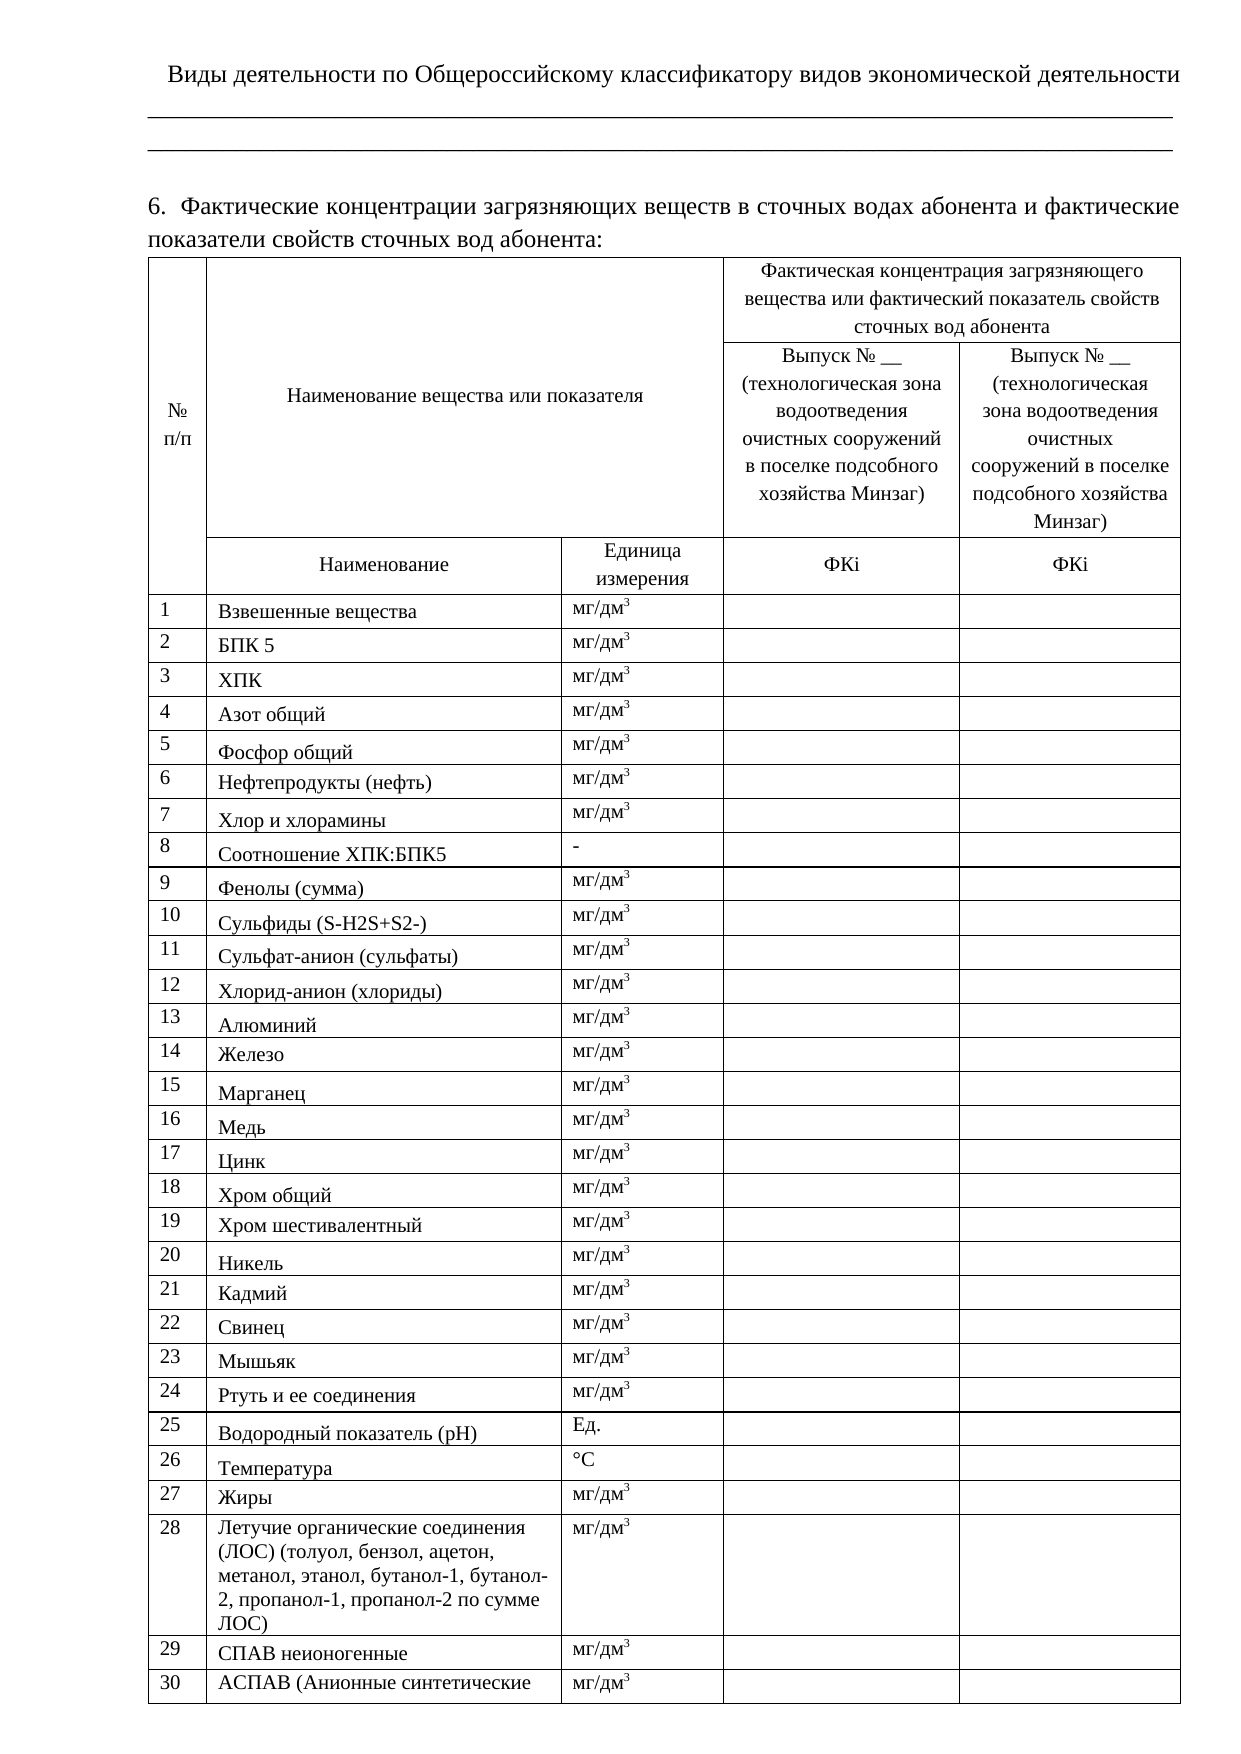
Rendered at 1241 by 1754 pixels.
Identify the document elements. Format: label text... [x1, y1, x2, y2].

table_cell Ед. [562, 1413, 723, 1445]
table_cell [724, 1481, 959, 1513]
table_cell [960, 1072, 1180, 1105]
table_cell Хром шестивалентный [207, 1208, 561, 1241]
table_cell 10 [149, 901, 206, 934]
table_cell Хром общий [207, 1174, 561, 1207]
table_cell [960, 1140, 1180, 1173]
table_cell 16 [149, 1106, 206, 1139]
text 6. Фактические концентрации загрязняющих веществ в сточных водах абонента и фактические показатели свойств сточных вод абонента: [148, 191, 1181, 253]
table_cell 27 [149, 1481, 206, 1513]
table_cell [960, 1481, 1180, 1513]
table_cell мг/дм3 [562, 1038, 723, 1071]
table_cell Фосфор общий [207, 731, 561, 764]
table_cell мг/дм3 [562, 731, 723, 764]
table_cell [724, 1038, 959, 1071]
table_cell 14 [149, 1038, 206, 1071]
table_cell [960, 1378, 1180, 1411]
table_cell [724, 970, 959, 1003]
table_cell Выпуск № __ (технологическая зона водоотведения очистных сооружений в поселке подсобного хозяйства Минзаг) [724, 343, 959, 537]
table_cell мг/дм3 [562, 1670, 723, 1703]
table_cell [960, 799, 1180, 832]
table_cell мг/дм3 [562, 697, 723, 730]
table_cell [724, 1174, 959, 1207]
table_cell мг/дм3 [562, 936, 723, 968]
table_cell Мышьяк [207, 1344, 561, 1377]
table_cell [960, 868, 1180, 900]
table_cell Свинец [207, 1310, 561, 1343]
table_cell [724, 936, 959, 968]
table_cell мг/дм3 [562, 1106, 723, 1139]
table_cell [724, 1106, 959, 1139]
table_cell [724, 868, 959, 900]
table_cell - [562, 833, 723, 866]
table_cell 4 [149, 697, 206, 730]
table_cell Водородный показатель (рН) [207, 1413, 561, 1445]
table_cell [724, 901, 959, 934]
table_cell [724, 629, 959, 662]
table_cell 28 [149, 1515, 206, 1635]
table_cell [724, 1242, 959, 1275]
table_cell [724, 1208, 959, 1241]
table_cell [960, 1636, 1180, 1669]
table_cell 25 [149, 1413, 206, 1445]
table_cell мг/дм3 [562, 1276, 723, 1309]
table_cell [960, 629, 1180, 662]
table_cell 17 [149, 1140, 206, 1173]
table_cell 15 [149, 1072, 206, 1105]
table_cell [724, 1004, 959, 1037]
table_cell мг/дм3 [562, 629, 723, 662]
table_cell 2 [149, 629, 206, 662]
table_cell Железо [207, 1038, 561, 1071]
table_cell Азот общий [207, 697, 561, 730]
table_cell ФКi [960, 538, 1180, 594]
table_cell [724, 1072, 959, 1105]
table_cell Кадмий [207, 1276, 561, 1309]
table_cell Алюминий [207, 1004, 561, 1037]
table_cell [960, 1413, 1180, 1445]
table_cell мг/дм3 [562, 901, 723, 934]
table_cell [960, 1106, 1180, 1139]
table_cell [724, 833, 959, 866]
table_cell [960, 970, 1180, 1003]
table_cell мг/дм3 [562, 1140, 723, 1173]
table_cell СПАВ неионогенные [207, 1636, 561, 1669]
table_cell [724, 799, 959, 832]
table_cell 5 [149, 731, 206, 764]
table_cell [960, 1310, 1180, 1343]
table_cell Хлорид-анион (хлориды) [207, 970, 561, 1003]
table_cell [724, 1446, 959, 1479]
table_cell 9 [149, 868, 206, 900]
table_cell [960, 731, 1180, 764]
text Виды деятельности по Общероссийскому классификатору видов экономической деятельности ____________________________________________________________________________________________________________________________________________________________________ [118, 59, 1181, 154]
table_cell 26 [149, 1446, 206, 1479]
table_cell 22 [149, 1310, 206, 1343]
table_cell Наименование [207, 538, 561, 594]
table_cell 12 [149, 970, 206, 1003]
table_cell [724, 1310, 959, 1343]
table_cell 8 [149, 833, 206, 866]
table_cell [724, 1636, 959, 1669]
table_cell 24 [149, 1378, 206, 1411]
table_cell [960, 1004, 1180, 1037]
table_cell 11 [149, 936, 206, 968]
table_cell мг/дм3 [562, 595, 723, 628]
table_cell [960, 936, 1180, 968]
table_cell Цинк [207, 1140, 561, 1173]
table_cell °С [562, 1446, 723, 1479]
table_cell [960, 765, 1180, 798]
table_cell [960, 1174, 1180, 1207]
table_cell 13 [149, 1004, 206, 1037]
table_cell 20 [149, 1242, 206, 1275]
table_cell [960, 833, 1180, 866]
table_cell Выпуск № __ (технологическая зона водоотведения очистных сооружений в поселке подсобного хозяйства Минзаг) [960, 343, 1180, 537]
table_cell ФКi [724, 538, 959, 594]
table_cell мг/дм3 [562, 765, 723, 798]
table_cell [207, 1670, 561, 1703]
table_cell 3 [149, 663, 206, 696]
table_cell [724, 1344, 959, 1377]
table_cell Ртуть и ее соединения [207, 1378, 561, 1411]
table_cell ХПК [207, 663, 561, 696]
table_cell [960, 1276, 1180, 1309]
table_cell мг/дм3 [562, 1636, 723, 1669]
table_cell [724, 1413, 959, 1445]
table_cell Взвешенные вещества [207, 595, 561, 628]
table_cell Температура [207, 1446, 561, 1479]
table_cell [960, 663, 1180, 696]
table_cell [960, 1670, 1180, 1703]
table_cell [724, 765, 959, 798]
table_cell Медь [207, 1106, 561, 1139]
table_cell мг/дм3 [562, 1174, 723, 1207]
table_cell 7 [149, 799, 206, 832]
table_cell [724, 697, 959, 730]
table_cell мг/дм3 [562, 970, 723, 1003]
table_cell БПК 5 [207, 629, 561, 662]
table_cell мг/дм3 [562, 868, 723, 900]
table_cell мг/дм3 [562, 799, 723, 832]
table_cell [724, 731, 959, 764]
table_cell [960, 1446, 1180, 1479]
table_cell Фенолы (сумма) [207, 868, 561, 900]
table_cell мг/дм3 [562, 1242, 723, 1275]
table_cell 30 [149, 1670, 206, 1703]
table_cell [724, 663, 959, 696]
table_cell Летучие органические соединения (ЛОС) (толуол, бензол, ацетон, метанол, этанол, бутанол-1, бутанол-2, пропанол-1, пропанол-2 по сумме ЛОС) [207, 1515, 561, 1635]
table_cell [960, 1242, 1180, 1275]
table_cell [724, 1276, 959, 1309]
table_cell Нефтепродукты (нефть) [207, 765, 561, 798]
table_cell [724, 1378, 959, 1411]
table_cell 23 [149, 1344, 206, 1377]
table_cell Сульфиды (S-H2S+S2-) [207, 901, 561, 934]
table_cell [960, 1515, 1180, 1635]
table_header Наименование вещества или показателя [207, 258, 723, 537]
table_cell 29 [149, 1636, 206, 1669]
table_cell Хлор и хлорамины [207, 799, 561, 832]
table_cell [724, 1670, 959, 1703]
table_cell [960, 1208, 1180, 1241]
table_header Фактическая концентрация загрязняющего вещества или фактический показатель свойств сточных вод абонента [724, 258, 1180, 342]
table_cell Жиры [207, 1481, 561, 1513]
table_cell [724, 1140, 959, 1173]
table_cell 18 [149, 1174, 206, 1207]
table_cell Соотношение ХПК:БПК5 [207, 833, 561, 866]
table_cell 21 [149, 1276, 206, 1309]
table_cell [960, 901, 1180, 934]
table_cell мг/дм3 [562, 1004, 723, 1037]
table_cell [960, 595, 1180, 628]
table_cell [960, 697, 1180, 730]
table_cell Марганец [207, 1072, 561, 1105]
table_cell мг/дм3 [562, 1310, 723, 1343]
table_header № п/п [149, 258, 206, 594]
table_cell мг/дм3 [562, 663, 723, 696]
table_cell 6 [149, 765, 206, 798]
table_cell мг/дм3 [562, 1378, 723, 1411]
table_cell Единица измерения [562, 538, 723, 594]
table_cell Никель [207, 1242, 561, 1275]
table_cell 1 [149, 595, 206, 628]
table_cell 19 [149, 1208, 206, 1241]
table_cell [960, 1038, 1180, 1071]
table_cell [960, 1344, 1180, 1377]
table_cell [724, 595, 959, 628]
table_cell Сульфат-анион (сульфаты) [207, 936, 561, 968]
table_cell мг/дм3 [562, 1515, 723, 1635]
table_cell мг/дм3 [562, 1344, 723, 1377]
table_cell [724, 1515, 959, 1635]
table_cell мг/дм3 [562, 1072, 723, 1105]
table_cell мг/дм3 [562, 1208, 723, 1241]
table_cell мг/дм3 [562, 1481, 723, 1513]
